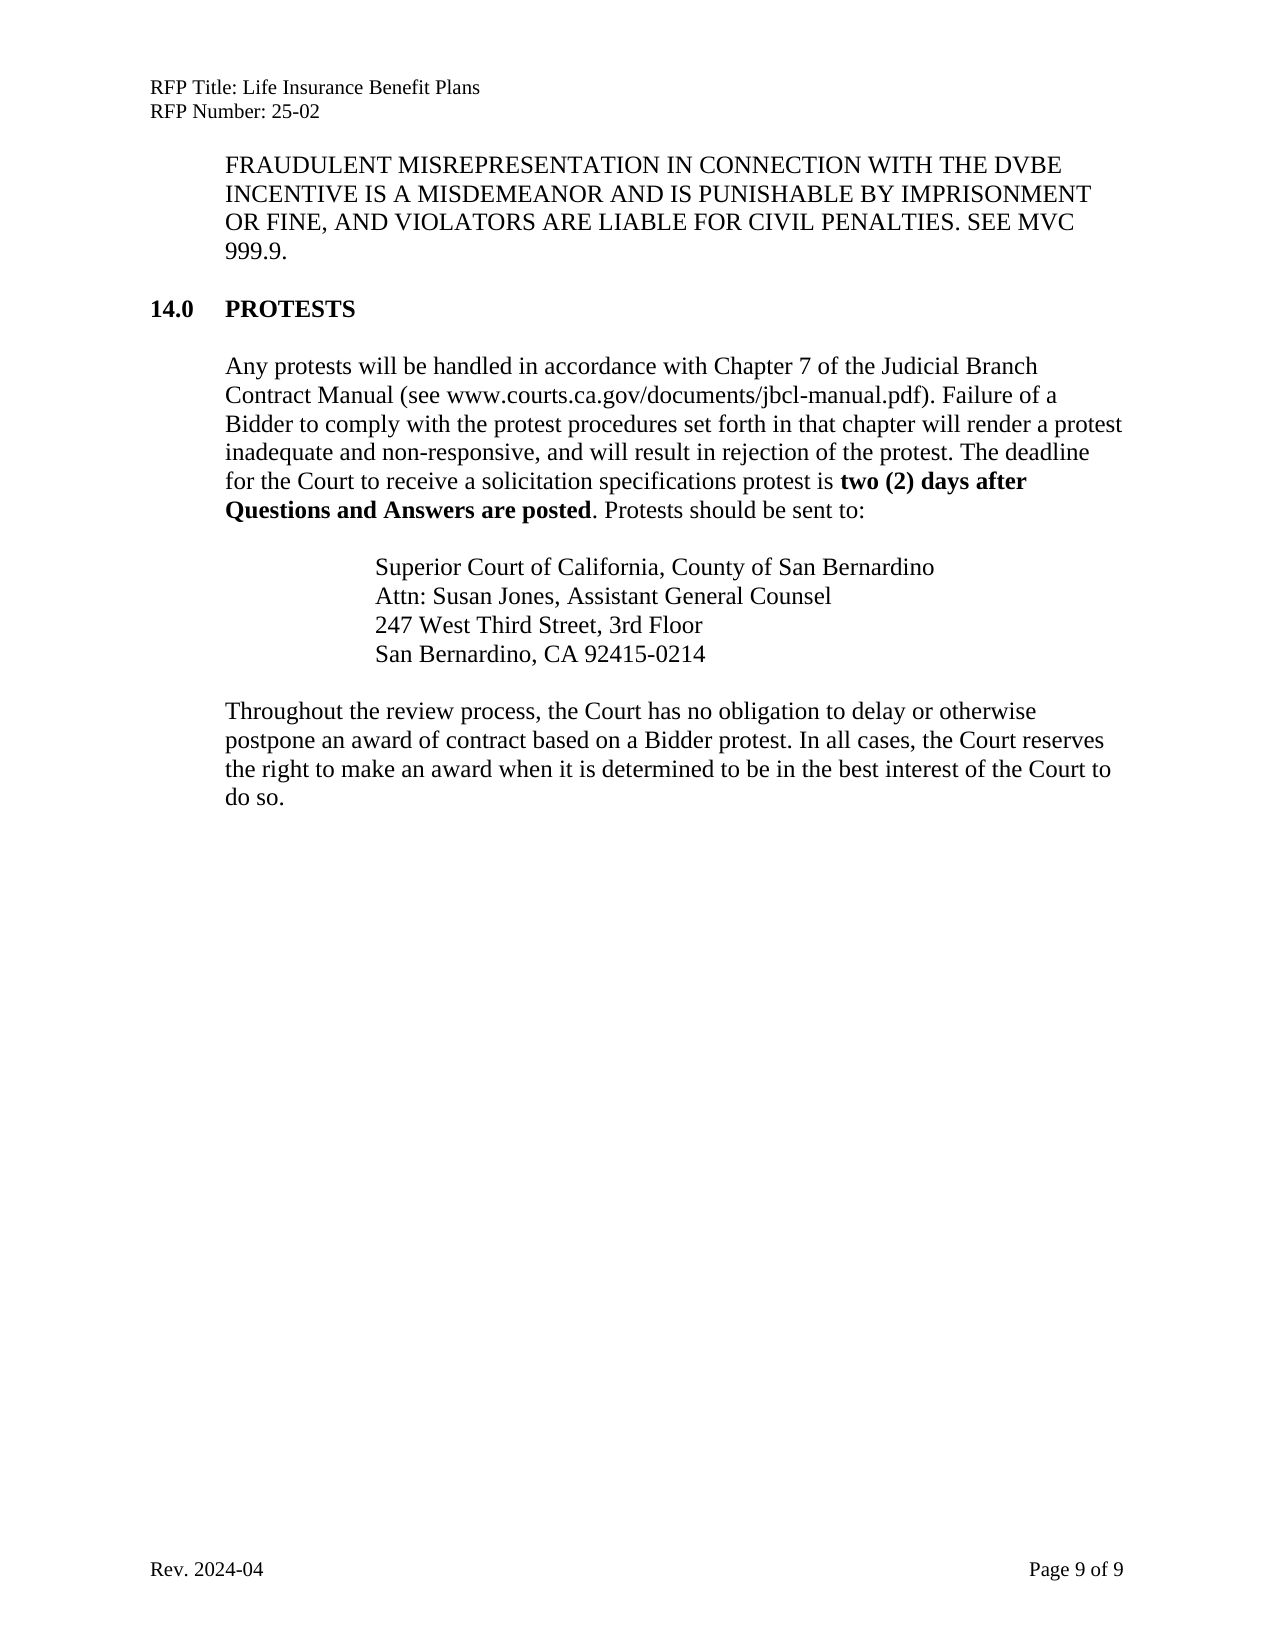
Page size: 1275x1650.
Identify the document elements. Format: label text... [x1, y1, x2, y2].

list Any protests will be handled in accordance with Chapter 7 of the Judicial Branch Contract Manual (see www.courts.ca.gov/documents/jbcl-manual.pdf). Failure of a Bidder to comply with the protest procedures set forth in that chapter will render a protest inadequate and non-responsive, and will result in rejection of the protest. The deadline for the Court to receive a solicitation specifications protest is two (2) days after Questions and Answers are posted. Protests should be sent to: [225, 351, 1125, 524]
list Throughout the review process, the Court has no obligation to delay or otherwise postpone an award of contract based on a Bidder protest. In all cases, the Court reserves the right to make an award when it is determined to be in the best interest of the Court to do so. [225, 696, 1125, 811]
list Superior Court of California, County of San Bernardino [300, 552, 1125, 581]
list PROTESTS [150, 294, 1125, 322]
list San Bernardino, CA 92415-0214 [300, 639, 1125, 667]
list Attn: Susan Jones, Assistant General Counsel [300, 581, 1125, 610]
list 247 West Third Street, 3rd Floor [300, 610, 1125, 639]
list FRAUDULENT MISREPRESENTATION IN CONNECTION WITH THE DVBE INCENTIVE IS A MISDEMEANOR AND IS PUNISHABLE BY IMPRISONMENT OR FINE, AND VIOLATORS ARE LIABLE FOR CIVIL PENALTIES. SEE MVC 999.9. [225, 150, 1125, 265]
